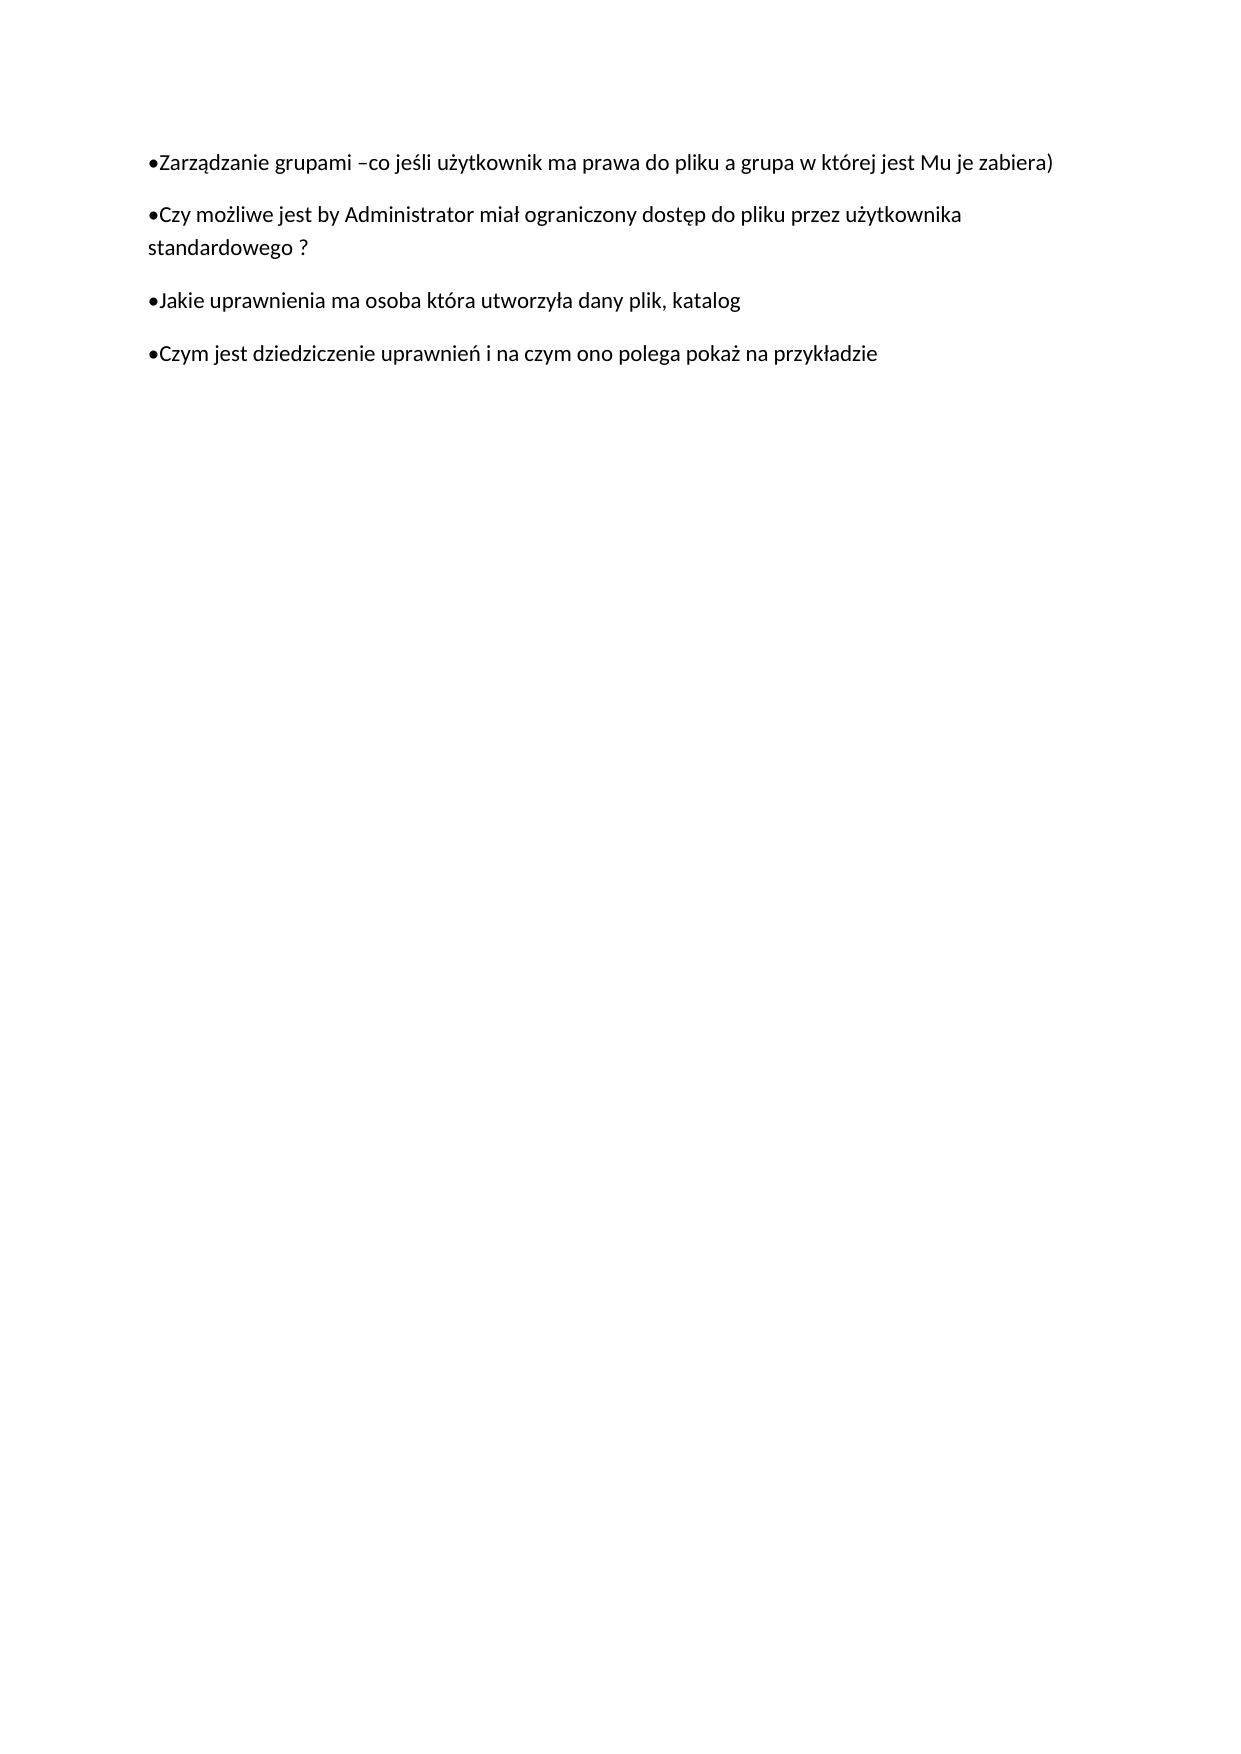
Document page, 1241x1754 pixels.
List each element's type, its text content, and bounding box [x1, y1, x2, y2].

text •Jakie uprawnienia ma osoba która utworzyła dany plik, katalog [148, 286, 1093, 314]
text •Czym jest dziedziczenie uprawnień i na czym ono polega pokaż na przykładzie [148, 339, 1093, 367]
text •Zarządzanie grupami –co jeśli użytkownik ma prawa do pliku a grupa w której jest Mu je zabiera) [148, 148, 1093, 176]
text •Czy możliwe jest by Administrator miał ograniczony dostęp do pliku przez użytkownika standardowego ? [148, 201, 1093, 261]
